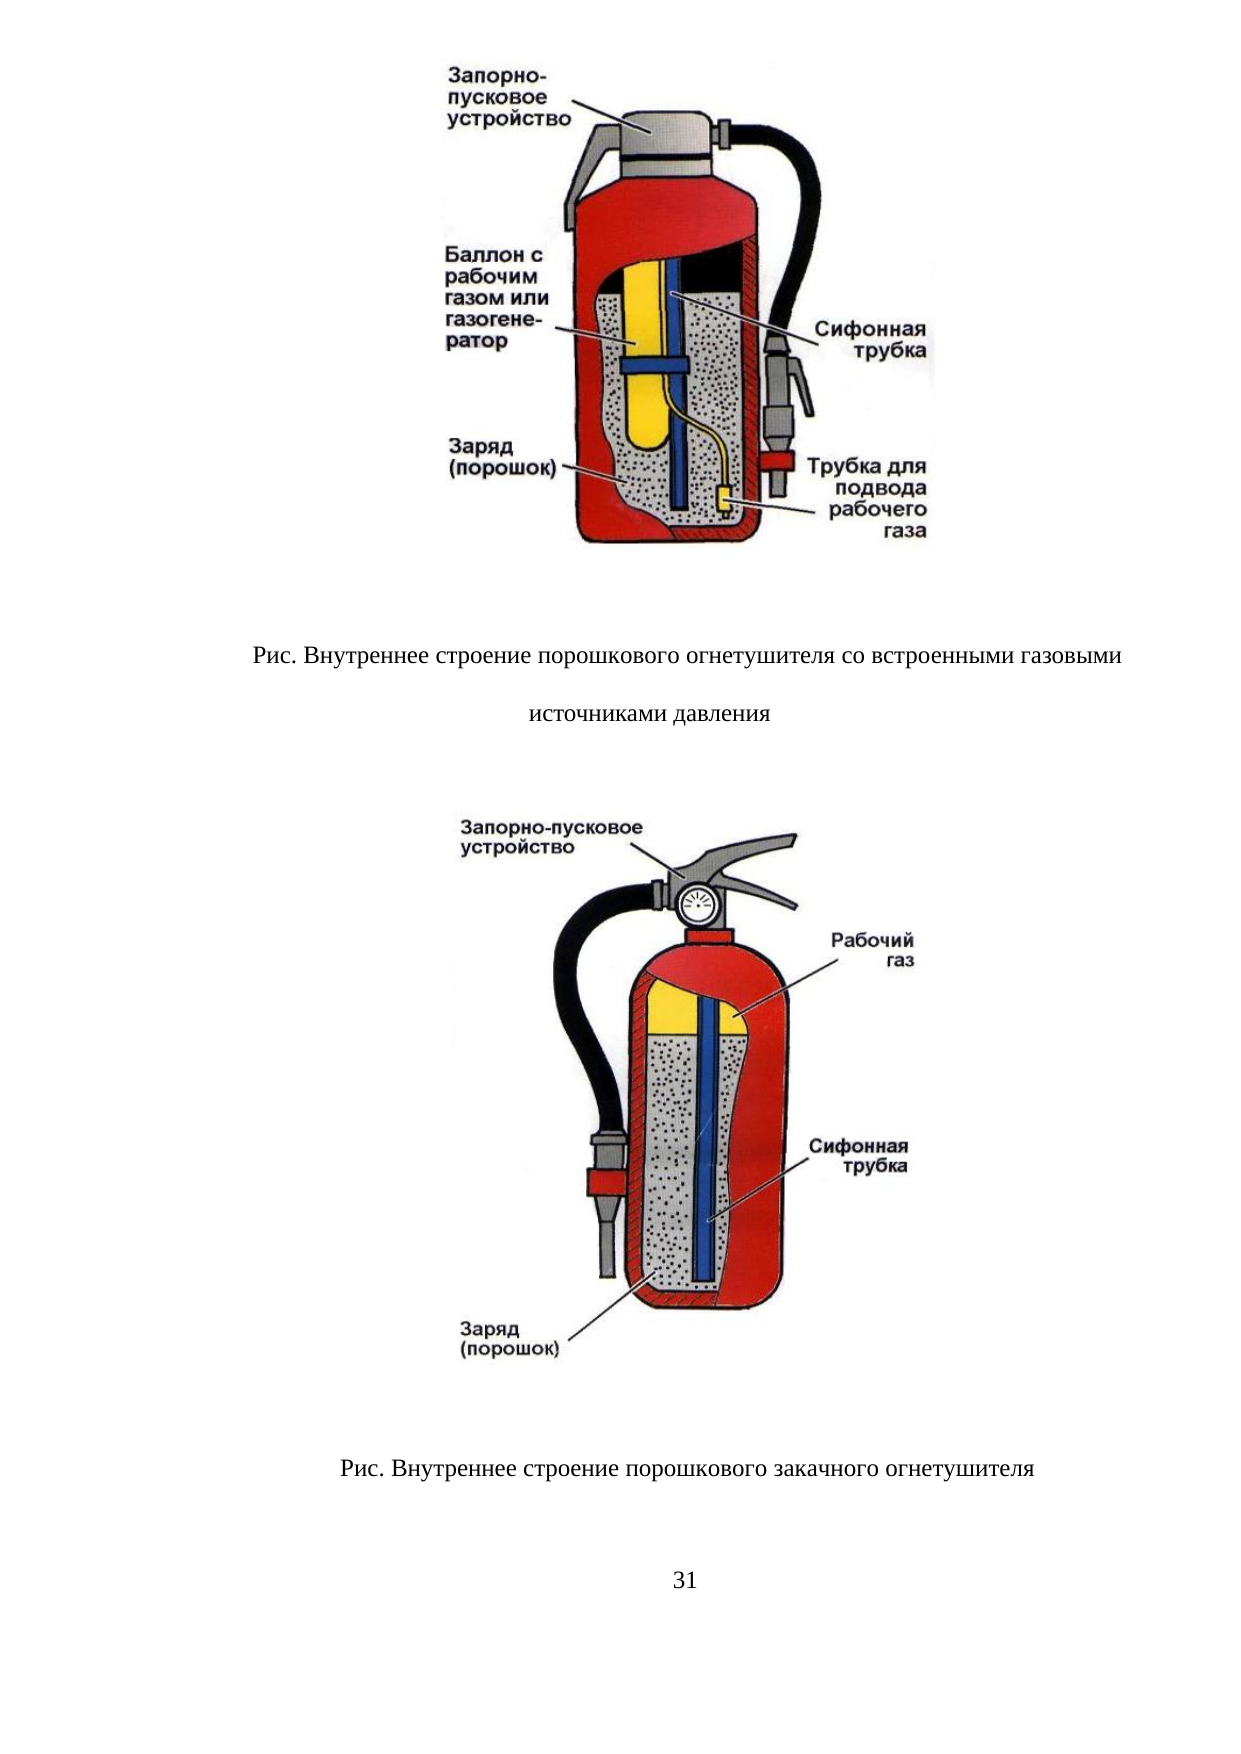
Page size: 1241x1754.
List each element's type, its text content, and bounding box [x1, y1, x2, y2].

picture [452, 812, 922, 1367]
picture [436, 59, 938, 554]
text Рис. Внутреннее строение порошкового огнетушителя со встроенными газовыми источниками давления [118, 640, 1181, 727]
text Рис. Внутреннее строение порошкового закачного огнетушителя [118, 1453, 1181, 1482]
